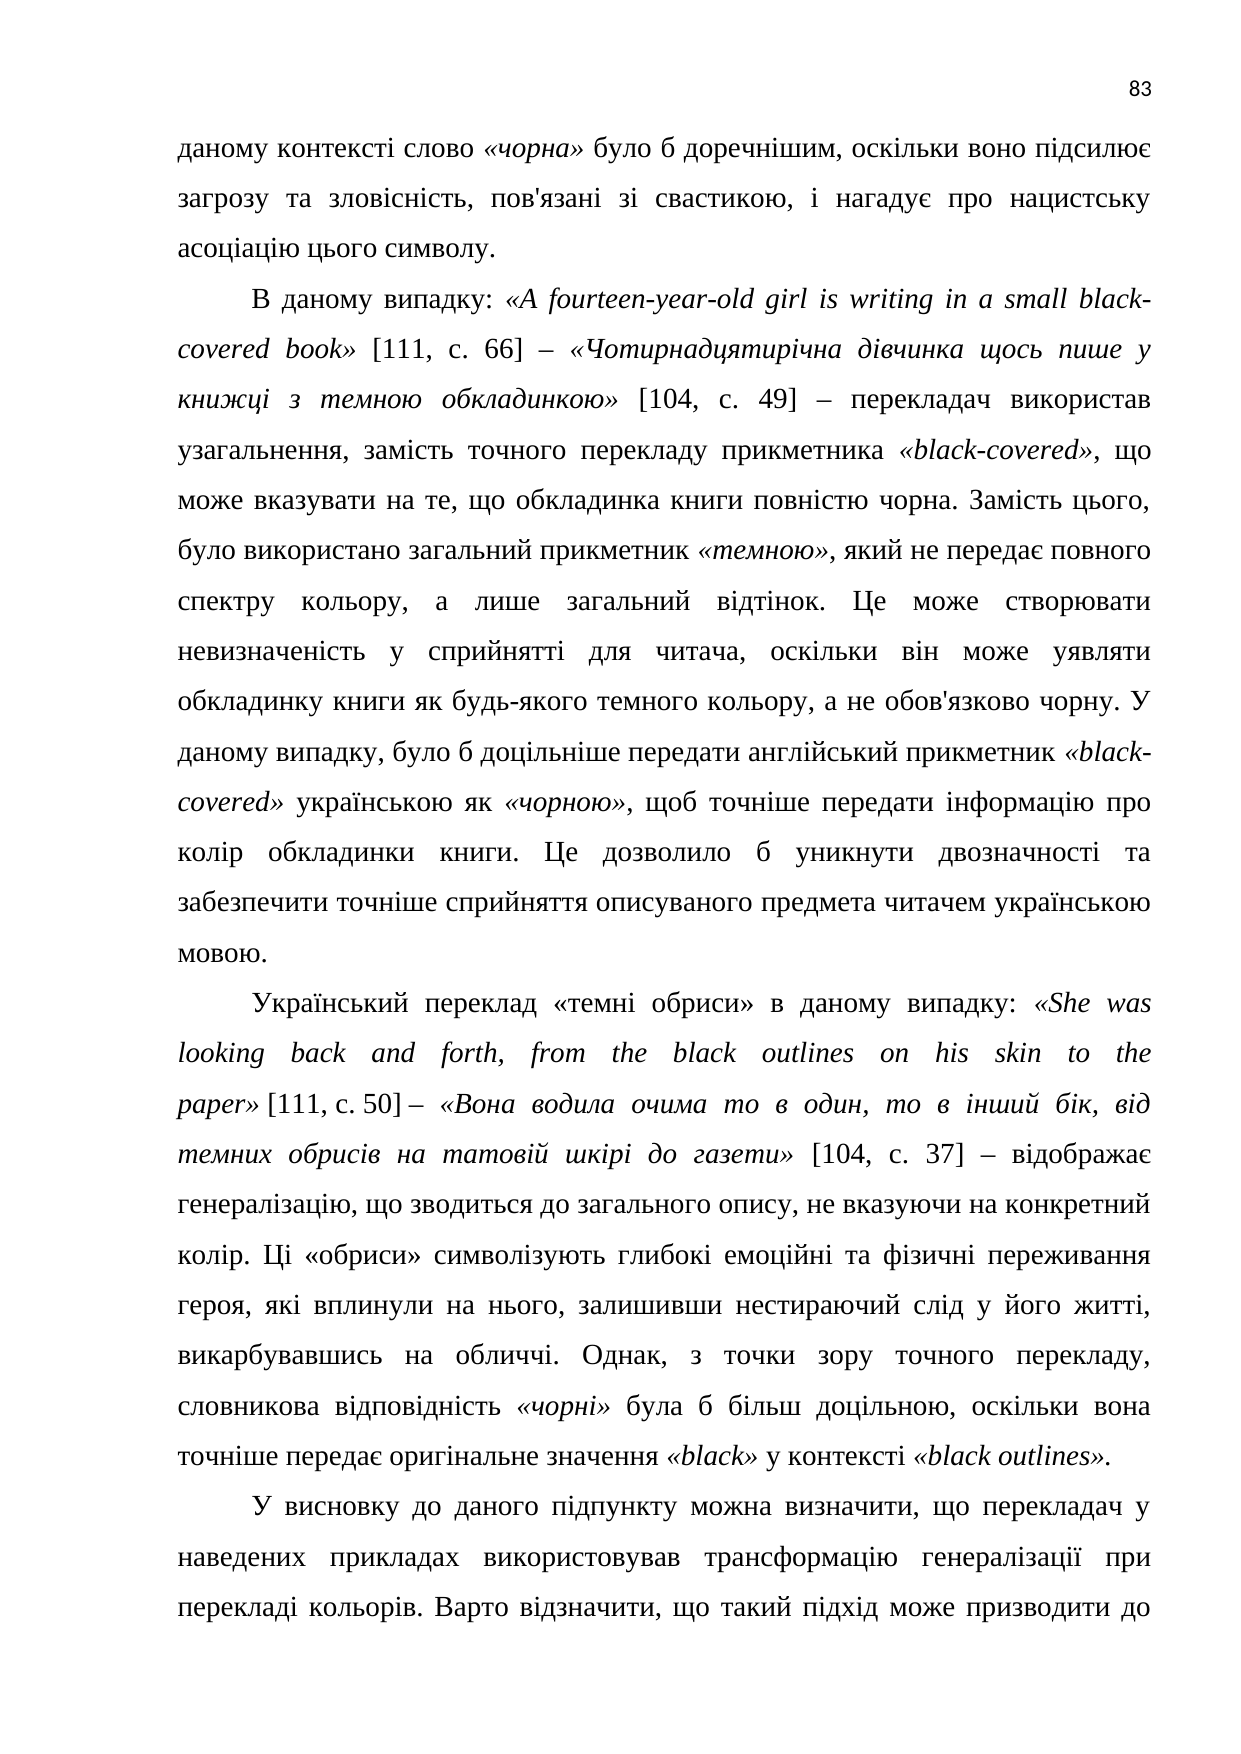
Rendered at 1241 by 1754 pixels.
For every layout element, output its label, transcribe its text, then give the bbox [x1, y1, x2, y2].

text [177, 1488, 1152, 1622]
text В даному випадку: «A fourteen-year-old girl is writing in a small black-covered book» [111, с. 66] – «Чотирнадцятирічна дівчинка щось пише у книжці з темною обкладинкою» [104, с. 49] – перекладач використав узагальнення, замість точного перекладу прикметника «black-covered», що може вказувати на те, що обкладинка книги повністю чорна. Замість цього, було використано загальний прикметник «темною», який не передає повного спектру кольору, а лише загальний відтінок. Це може створювати невизначеність у сприйнятті для читача, оскільки він може уявляти обкладинку книги як будь-якого темного кольору, а не обов'язково чорну. У даному випадку, було б доцільніше передати англійський прикметник «black-covered» українською як «чорною», щоб точніше передати інформацію про колір обкладинки книги. Це дозволило б уникнути двозначності та забезпечити точніше сприйняття описуваного предмета читачем українською мовою. [177, 281, 1152, 968]
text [177, 130, 1152, 264]
text Український переклад «темні обриси» в даному випадку: «She was looking back and forth, from the black outlines on his skin to the paper» [111, с. 50] – «Вона водила очима то в один, то в інший бік, від темних обрисів на татовій шкірі до газети» [104, с. 37] – відображає генералізацію, що зводиться до загального опису, не вказуючи на конкретний колір. Ці «обриси» символізують глибокі емоційні та фізичні переживання героя, які вплинули на нього, залишивши нестираючий слід у його житті, викарбувавшись на обличчі. Однак, з точки зору точного перекладу, словникова відповідність «чорні» була б більш доцільною, оскільки вона точніше передає оригінальне значення «black» у контексті «black outlines». [177, 985, 1152, 1472]
